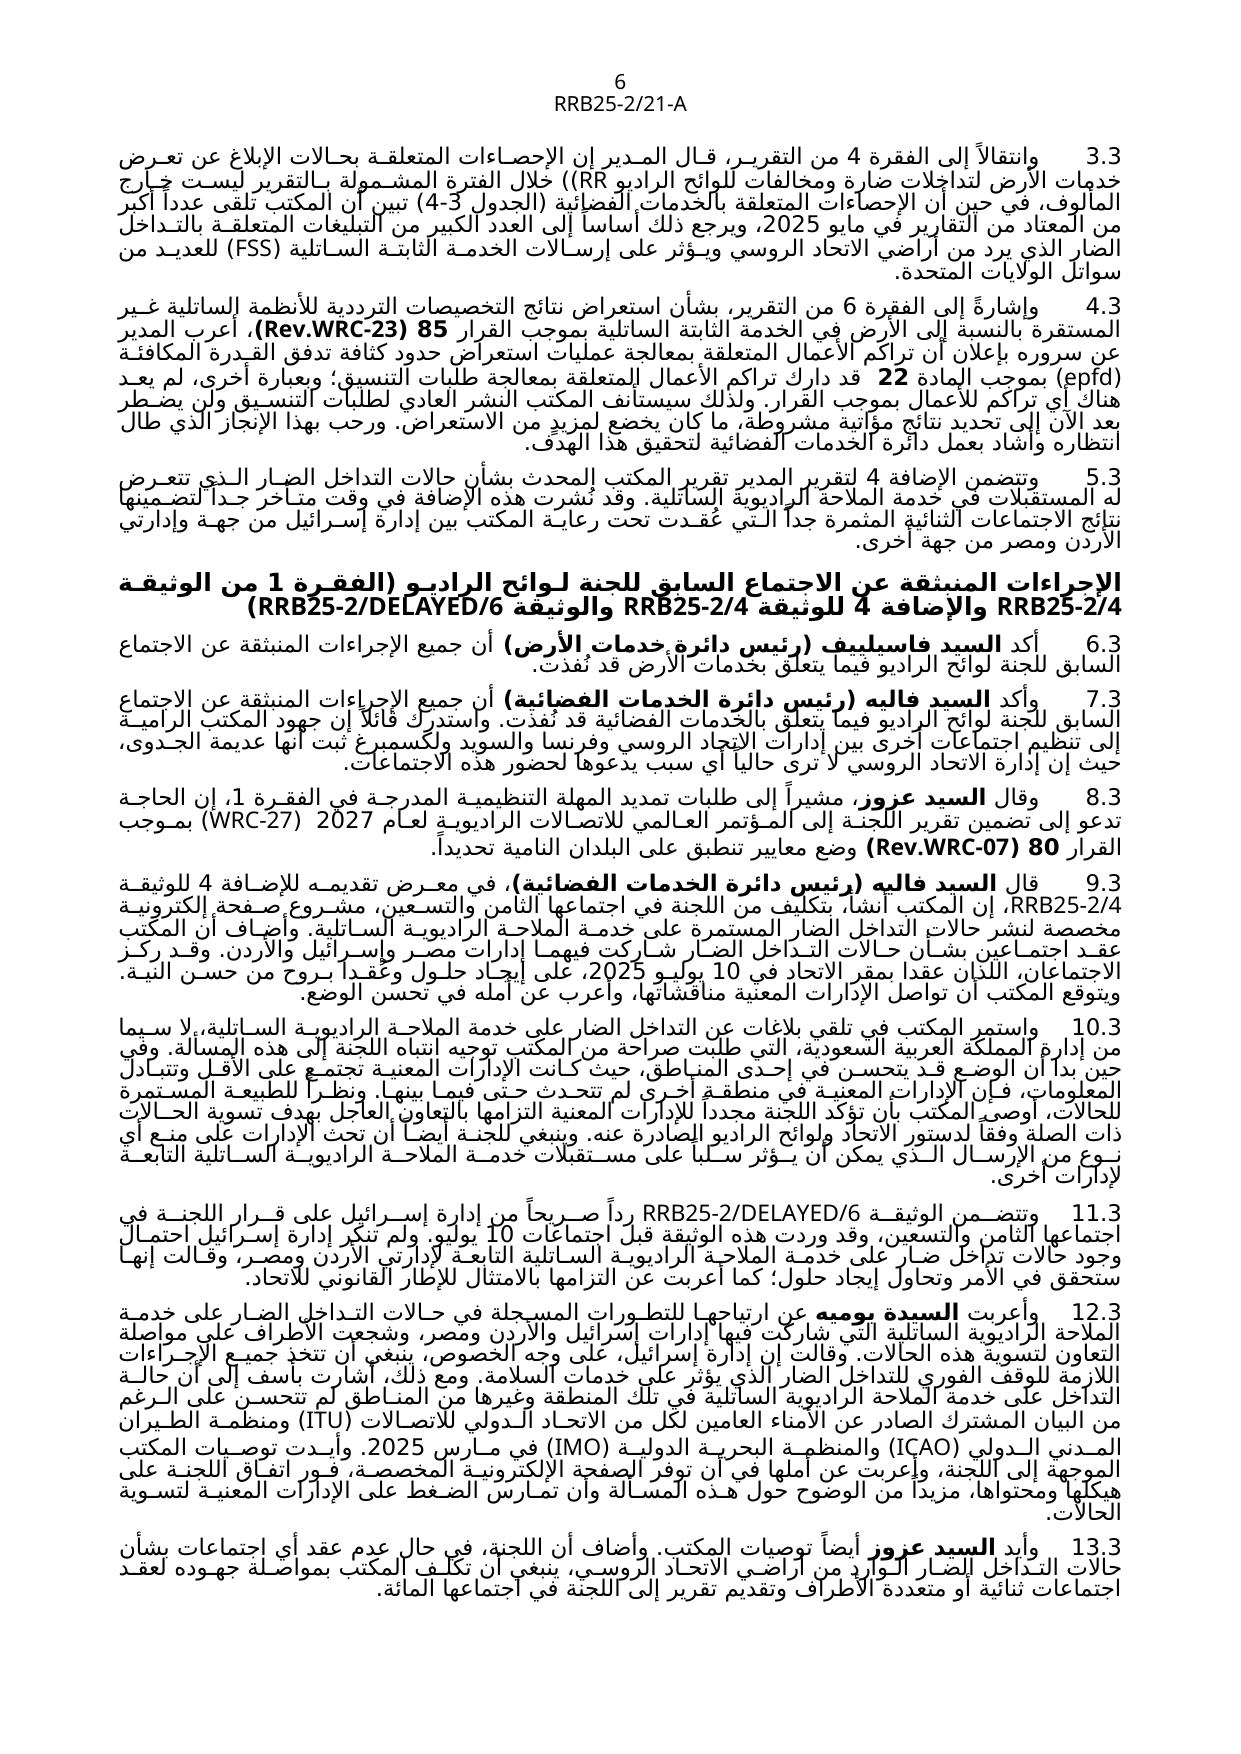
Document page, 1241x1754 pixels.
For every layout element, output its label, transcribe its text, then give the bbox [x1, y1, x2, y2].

text 3.3 وانتقالاً إلى الفقرة 4 من التقرير، قال المدير إن الإحصاءات المتعلقة بحالات الإبلاغ عن تعرض خدمات الأرض لتداخلات ضارة ومخالفات للوائح الراديو RR)) خلال الفترة المشمولة بالتقرير ليست خارج المألوف، في حين أن الإحصاءات المتعلقة بالخدمات الفضائية (الجدول 3-4) تبين أن المكتب تلقى عدداً أكبر من المعتاد من التقارير في مايو 2025، ويرجع ذلك أساساً إلى العدد الكبير من التبليغات المتعلقة بالتداخل الضار الذي يرد من أراضي الاتحاد الروسي ويؤثر على إرسالات الخدمة الثابتة الساتلية (FSS) للعديد من سواتل الولايات المتحدة. [118, 148, 1122, 285]
text 8.3 وقال السيد عزوز، مشيراً إلى طلبات تمديد المهلة التنظيمية المدرجة في الفقرة 1، إن الحاجة تدعو إلى تضمين تقرير اللجنة إلى المؤتمر العالمي للاتصالات الراديوية لعام 2027 (WRC-27) بموجب القرار 80 (Rev.WRC-07) وضع معايير تنطبق على البلدان النامية تحديداً. [118, 788, 1122, 862]
text 9.3 قال السيد فاليه (رئيس دائرة الخدمات الفضائية)، في معرض تقديمه للإضافة 4 للوثيقة RRB25-2/4، إن المكتب أنشأ، بتكليف من اللجنة في اجتماعها الثامن والتسعين، مشروع صفحة إلكترونية مخصصة لنشر حالات التداخل الضار المستمرة على خدمة الملاحة الراديوية الساتلية. وأضاف أن المكتب عقد اجتماعين بشأن حالات التداخل الضار شاركت فيهما إدارات مصر وإسرائيل والأردن. وقد ركز الاجتماعان، اللذان عقدا بمقر الاتحاد في 10 يوليو 2025، على إيجاد حلول وعُقدا بروح من حسن النية. ويتوقع المكتب أن تواصل الإدارات المعنية مناقشاتها، وأعرب عن أمله في تحسن الوضع. [118, 874, 1122, 1006]
subtitle الإجراءات المنبثقة عن الاجتماع السابق للجنة لوائح الراديو (الفقرة 1 من الوثيقة RRB25-2/4 والإضافة 4 للوثيقة RRB25-2/4 والوثيقة RRB25-2/DELAYED/6) [118, 572, 1122, 623]
text 13.3 وأيد السيد عزوز أيضاً توصيات المكتب. وأضاف أن اللجنة، في حال عدم عقد أي اجتماعات بشأن حالات التداخل الضار الوارد من أراضي الاتحاد الروسي، ينبغي أن تكلف المكتب بمواصلة جهوده لعقد اجتماعات ثنائية أو متعددة الأطراف وتقديم تقرير إلى اللجنة في اجتماعها المائة. [118, 1538, 1122, 1602]
text 4.3 وإشارةً إلى الفقرة 6 من التقرير، بشأن استعراض نتائج التخصيصات الترددية للأنظمة الساتلية غير المستقرة بالنسبة إلى الأرض في الخدمة الثابتة الساتلية بموجب القرار 85 (Rev.WRC-23)، أعرب المدير عن سروره بإعلان أن تراكم الأعمال المتعلقة بمعالجة عمليات استعراض حدود كثافة تدفق القدرة المكافئة (epfd) بموجب المادة 22 قد دارك تراكم الأعمال المتعلقة بمعالجة طلبات التنسيق؛ وبعبارة أخرى، لم يعد هناك أي تراكم للأعمال بموجب القرار. ولذلك سيستأنف المكتب النشر العادي لطلبات التنسيق ولن يضطر بعد الآن إلى تحديد نتائج مؤاتية مشروطة، ما كان يخضع لمزيدٍ من الاستعراض. ورحب بهذا الإنجاز الذي طال انتظاره وأشاد بعمل دائرة الخدمات الفضائية لتحقيق هذا الهدف. [118, 297, 1122, 456]
text 11.3 وتتضمن الوثيقة RRB25-2/DELAYED/6 رداً صريحاً من إدارة إسرائيل على قرار اللجنة في اجتماعها الثامن والتسعين، وقد وردت هذه الوثيقة قبل اجتماعات 10 يوليو. ولم تنكر إدارة إسرائيل احتمال وجود حالات تداخل ضار على خدمة الملاحة الراديوية الساتلية التابعة لإدارتي الأردن ومصر، وقالت إنها ستحقق في الأمر وتحاول إيجاد حلول؛ كما أعربت عن التزامها بالامتثال للإطار القانوني للاتحاد. [118, 1202, 1122, 1291]
text 10.3 واستمر المكتب في تلقي بلاغات عن التداخل الضار على خدمة الملاحة الراديوية الساتلية، لا سيما من إدارة المملكة العربية السعودية، التي طلبت صراحة من المكتب توجيه انتباه اللجنة إلى هذه المسألة. وفي حين بدا أن الوضع قد يتحسن في إحدى المناطق، حيث كانت الإدارات المعنية تجتمع على الأقل وتتبادل المعلومات، فإن الإدارات المعنية في منطقة أخرى لم تتحدث حتى فيما بينها. ونظراً للطبيعة المستمرة للحالات، أوصى المكتب بأن تؤكد اللجنة مجدداً للإدارات المعنية التزامها بالتعاون العاجل بهدف تسوية الحالات ذات الصلة وفقاً لدستور الاتحاد ولوائح الراديو الصادرة عنه. وينبغي للجنة أيضاً أن تحث الإدارات على منع أي نوع من الإرسال الذي يمكن أن يؤثر سلباً على مستقبلات خدمة الملاحة الراديوية الساتلية التابعة لإدارات أخرى. [118, 1018, 1122, 1189]
text 5.3 وتتضمن الإضافة 4 لتقرير المدير تقرير المكتب المحدث بشأن حالات التداخل الضار الذي تتعرض له المستقبلات في خدمة الملاحة الراديوية الساتلية. وقد نُشرت هذه الإضافة في وقت متأخر جداً لتضمينها نتائج الاجتماعات الثنائية المثمرة جداً التي عُقدت تحت رعاية المكتب بين إدارة إسرائيل من جهة وإدارتي الأردن ومصر من جهة أخرى. [118, 468, 1122, 554]
text 7.3 وأكد السيد فاليه (رئيس دائرة الخدمات الفضائية) أن جميع الإجراءات المنبثقة عن الاجتماع السابق للجنة لوائح الراديو فيما يتعلق بالخدمات الفضائية قد نُفذت. واستدرك قائلاً إن جهود المكتب الرامية إلى تنظيم اجتماعات أخرى بين إدارات الاتحاد الروسي وفرنسا والسويد ولكسمبرغ ثبت أنها عديمة الجدوى، حيث إن إدارة الاتحاد الروسي لا ترى حالياً أي سبب يدعوها لحضور هذه الاجتماعات. [118, 691, 1122, 776]
text 12.3 وأعربت السيدة بوميه عن ارتياحها للتطورات المسجلة في حالات التداخل الضار على خدمة الملاحة الراديوية الساتلية التي شاركت فيها إدارات إسرائيل والأردن ومصر، وشجعت الأطراف على مواصلة التعاون لتسوية هذه الحالات. وقالت إن إدارة إسرائيل، على وجه الخصوص، ينبغي أن تتخذ جميع الإجراءات اللازمة للوقف الفوري للتداخل الضار الذي يؤثر على خدمات السلامة. ومع ذلك، أشارت بأسف إلى أن حالة التداخل على خدمة الملاحة الراديوية الساتلية في تلك المنطقة وغيرها من المناطق لم تتحسن على الرغم من البيان المشترك الصادر عن الأمناء العامين لكل من الاتحاد الدولي للاتصالات (ITU) ومنظمة الطيران المدني الدولي (ICAO) والمنظمة البحرية الدولية (IMO) في مارس 2025. وأيدت توصيات المكتب الموجهة إلى اللجنة، وأعربت عن أملها في أن توفر الصفحة الإلكترونية المخصصة، فور اتفاق اللجنة على هيكلها ومحتواها، مزيداً من الوضوح حول هذه المسألة وأن تمارس الضغط على الإدارات المعنية لتسوية الحالات. [118, 1303, 1122, 1526]
text 6.3 أكد السيد فاسيلييف (رئيس دائرة خدمات الأرض) أن جميع الإجراءات المنبثقة عن الاجتماع السابق للجنة لوائح الراديو فيما يتعلق بخدمات الأرض قد نُفذت. [118, 636, 1122, 678]
